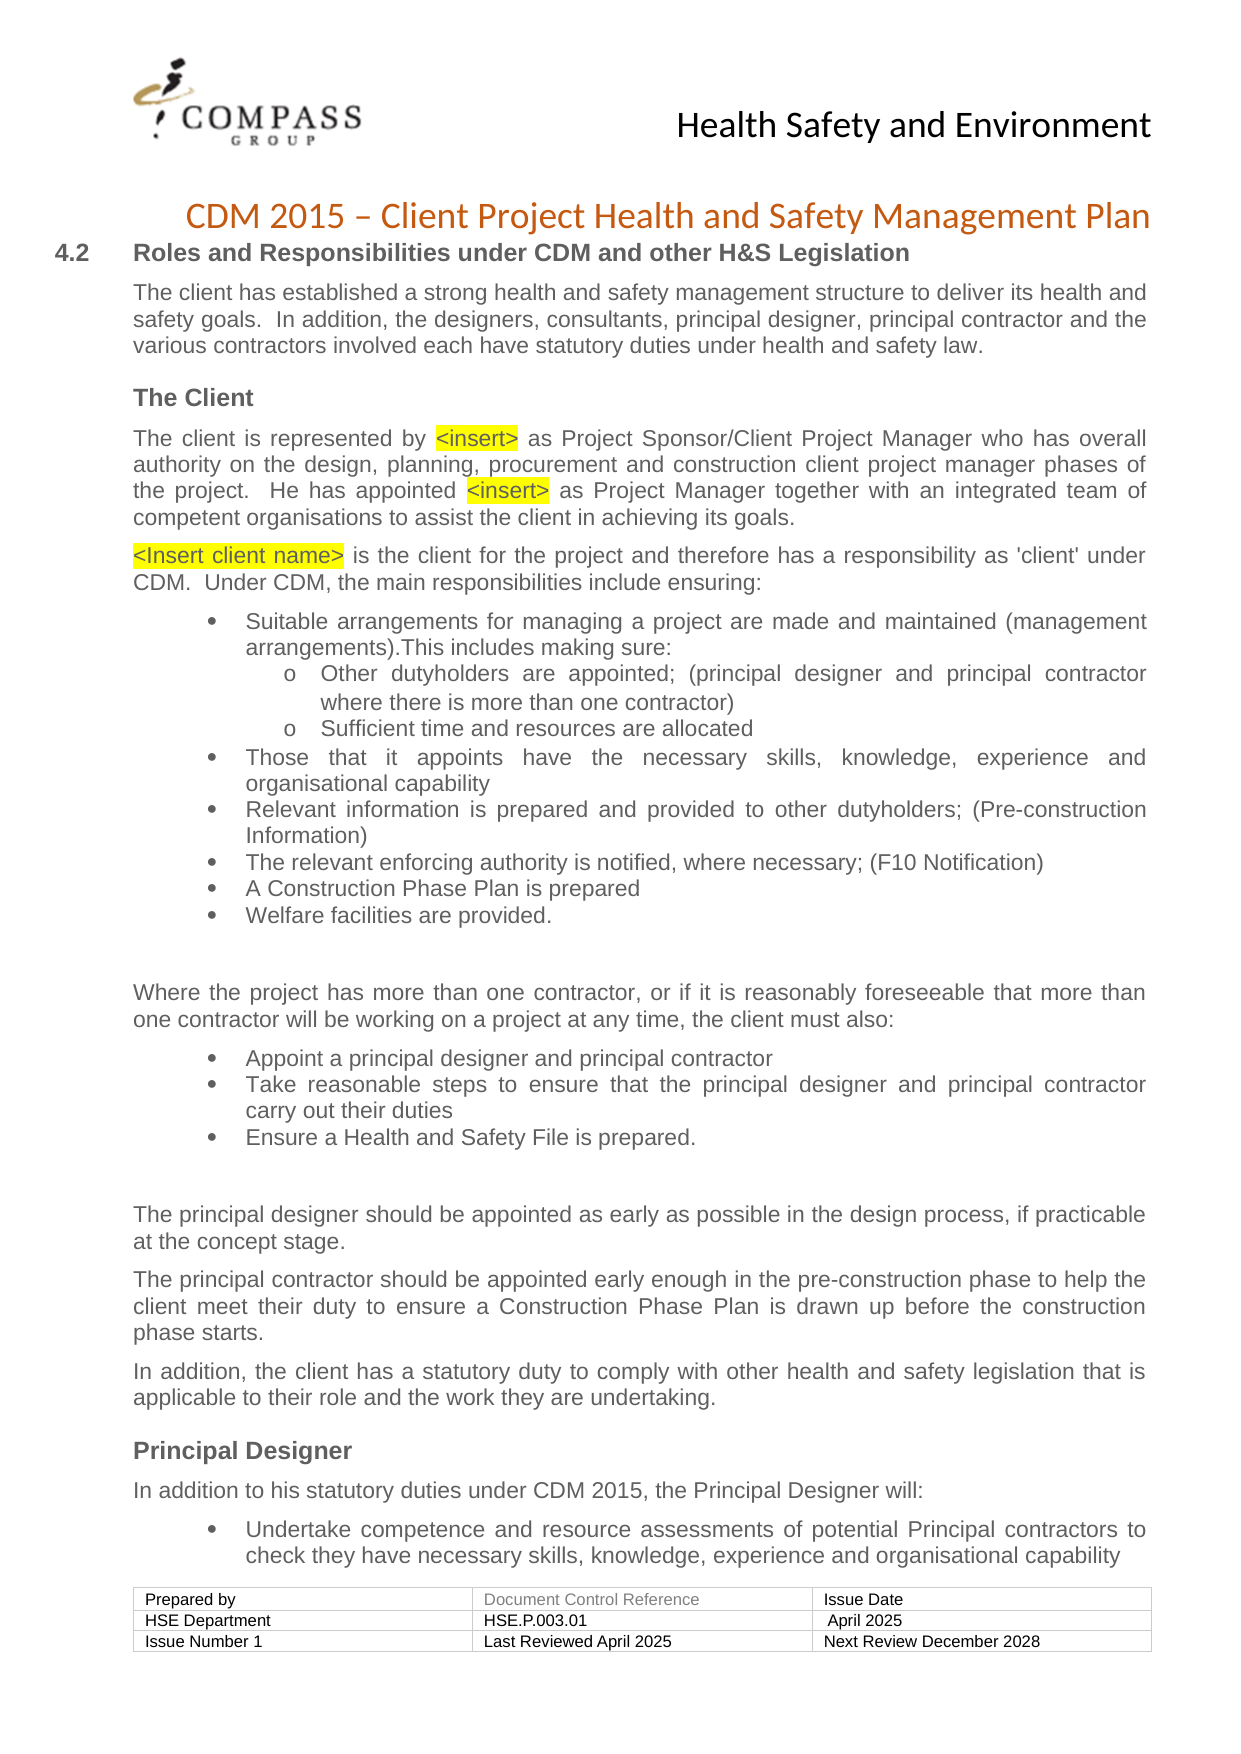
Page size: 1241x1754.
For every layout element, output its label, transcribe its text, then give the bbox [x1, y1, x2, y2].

text In addition to his statutory duties under CDM 2015, the Principal Designer will: [133, 1477, 1147, 1503]
list A Construction Phase Plan is prepared [208, 875, 1147, 902]
list Ensure a Health and Safety File is prepared. [208, 1123, 1147, 1150]
list The relevant enforcing authority is notified, where necessary; (F10 Notification) [208, 849, 1147, 875]
list Take reasonable steps to ensure that the principal designer and principal contractor carry out their duties [208, 1071, 1147, 1123]
text The client is represented by <insert> as Project Sponsor/Client Project Manager who has overall authority on the design, planning, procurement and construction client project manager phases of the project. He has appointed <insert> as Project Manager together with an integrated team of competent organisations to assist the client in achieving its goals. [133, 424, 1147, 530]
text The principal designer should be appointed as early as possible in the design process, if practicable at the concept stage. [133, 1201, 1147, 1254]
text <Insert client name> is the client for the project and therefore has a responsibility as 'client' under CDM. Under CDM, the main responsibilities include ensuring: [133, 542, 1147, 595]
subtitle Roles and Responsibilities under CDM and other H&S Legislation [54, 238, 1147, 267]
list Those that it appoints have the necessary skills, knowledge, experience and organisational capability [208, 743, 1147, 796]
text Where the project has more than one contractor, or if it is reasonably foreseeable that more than one contractor will be working on a project at any time, the client must also: [133, 979, 1147, 1032]
text The client has established a strong health and safety management structure to deliver its health and safety goals. In addition, the designers, consultants, principal designer, principal contractor and the various contractors involved each have statutory duties under health and safety law. [133, 279, 1147, 358]
list Relevant information is prepared and provided to other dutyholders; (Pre-construction Information) [208, 796, 1147, 849]
text The principal contractor should be appointed early enough in the pre-construction phase to help the client meet their duty to ensure a Construction Phase Plan is drawn up before the construction phase starts. [133, 1266, 1147, 1346]
list Suitable arrangements for managing a project are made and maintained (management arrangements).This includes making sure: [208, 608, 1147, 660]
list Undertake competence and resource assessments of potential Principal contractors to check they have necessary skills, knowledge, experience and organisational capability [208, 1516, 1147, 1568]
text The Client [133, 383, 1147, 412]
list Appoint a principal designer and principal contractor [208, 1044, 1147, 1071]
text In addition, the client has a statutory duty to comply with other health and safety legislation that is applicable to their role and the work they are undertaking. [133, 1358, 1147, 1411]
list Other dutyholders are appointed; (principal designer and principal contractor where there is more than one contractor) [283, 660, 1147, 715]
list Welfare facilities are provided. [208, 902, 1147, 928]
picture [132, 29, 378, 183]
list Sufficient time and resources are allocated [283, 715, 1147, 743]
text Principal Designer [133, 1436, 1147, 1464]
